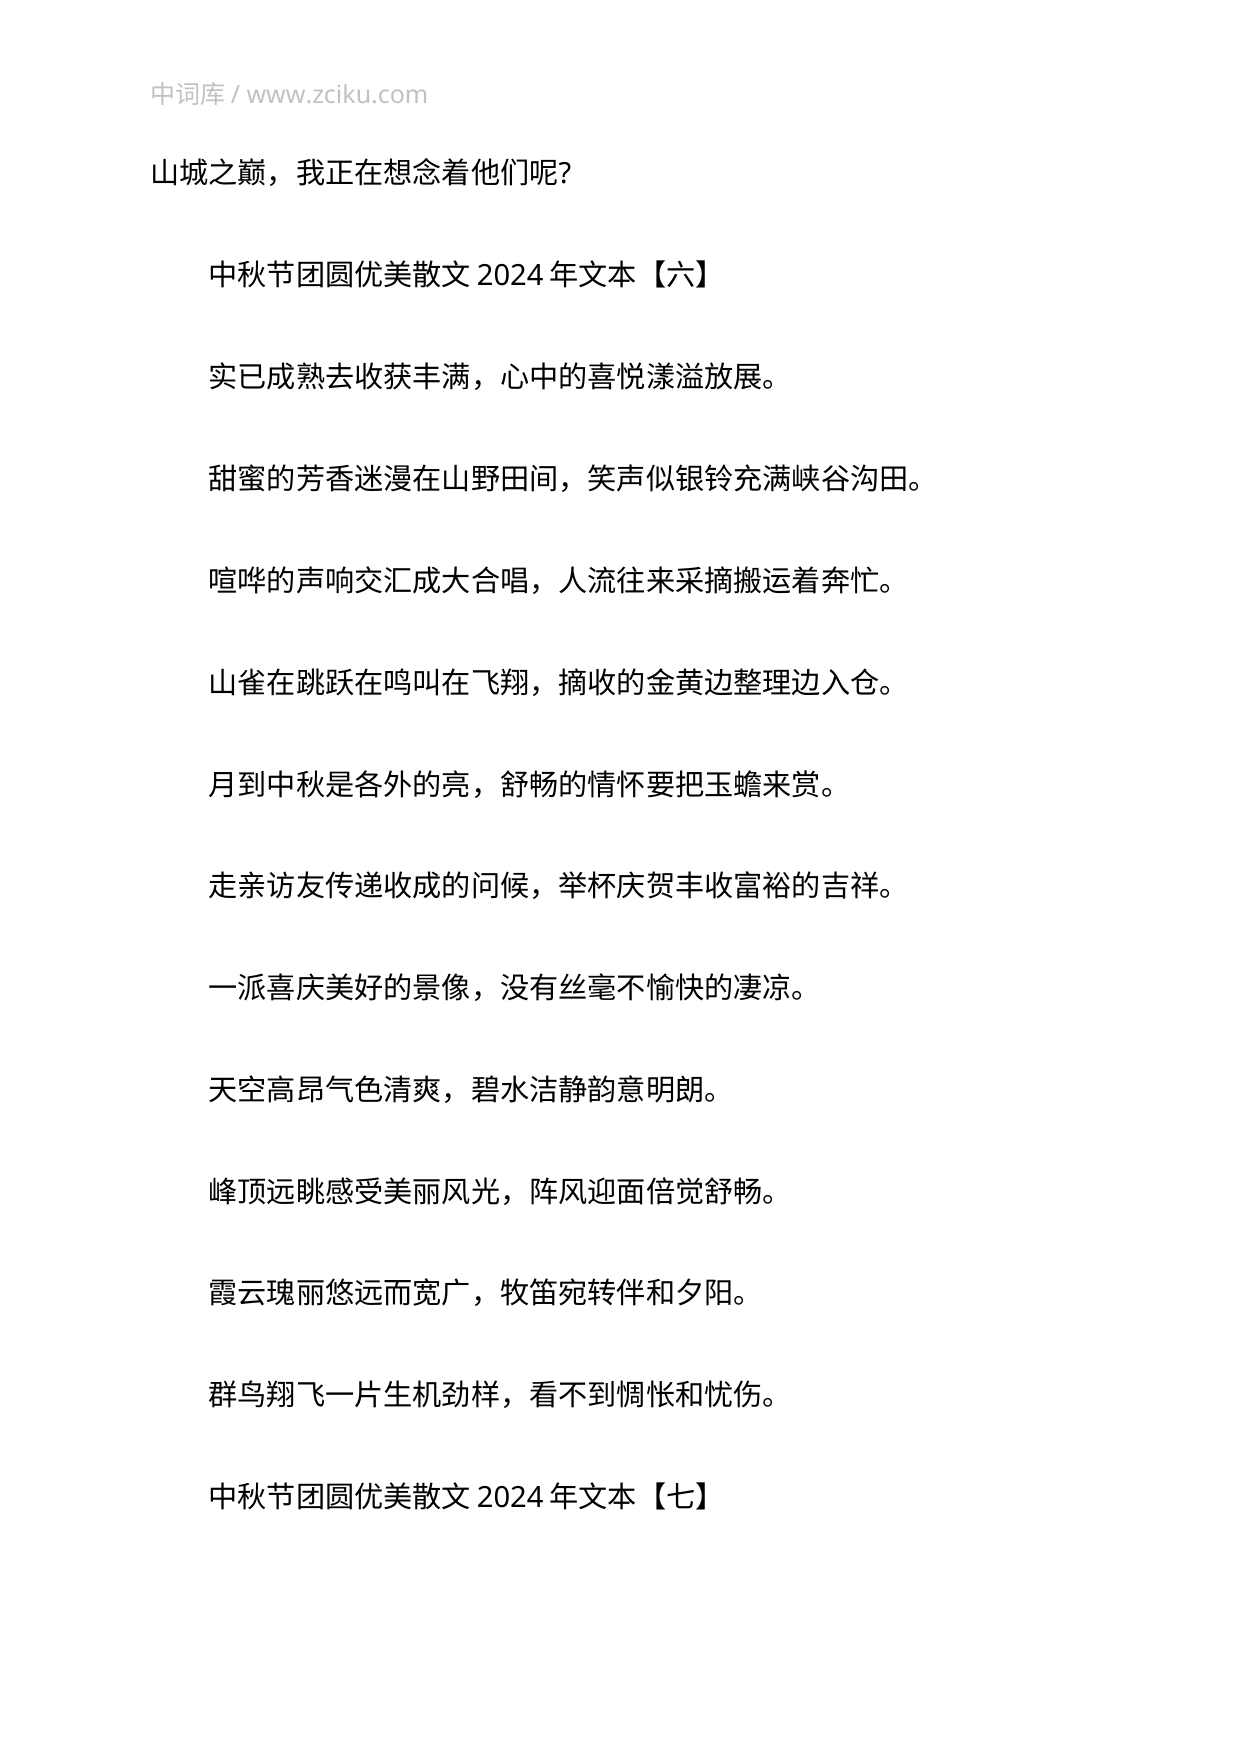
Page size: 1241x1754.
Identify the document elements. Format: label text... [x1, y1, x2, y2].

text 中秋节团圆优美散文2024年文本【六】 [150, 252, 1090, 294]
text 喧哗的声响交汇成大合唱，人流往来采摘搬运着奔忙。 [150, 557, 1090, 600]
text 中秋节团圆优美散文2024年文本【七】 [150, 1473, 1090, 1516]
text 群鸟翔飞一片生机劲样，看不到惆怅和忧伤。 [150, 1372, 1090, 1414]
text 走亲访友传递收成的问候，举杯庆贺丰收富裕的吉祥。 [150, 863, 1090, 905]
text 月到中秋是各外的亮，舒畅的情怀要把玉蟾来赏。 [150, 761, 1090, 803]
text 霞云瑰丽悠远而宽广，牧笛宛转伴和夕阳。 [150, 1270, 1090, 1312]
text 一派喜庆美好的景像，没有丝毫不愉快的凄凉。 [150, 964, 1090, 1007]
text 甜蜜的芳香迷漫在山野田间，笑声似银铃充满峡谷沟田。 [150, 456, 1090, 498]
text 山雀在跳跃在鸣叫在飞翔，摘收的金黄边整理边入仓。 [150, 659, 1090, 702]
text 峰顶远眺感受美丽风光，阵风迎面倍觉舒畅。 [150, 1168, 1090, 1210]
text 实已成熟去收获丰满，心中的喜悦漾溢放展。 [150, 354, 1090, 396]
text 天空高昂气色清爽，碧水洁静韵意明朗。 [150, 1066, 1090, 1109]
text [150, 150, 1090, 192]
